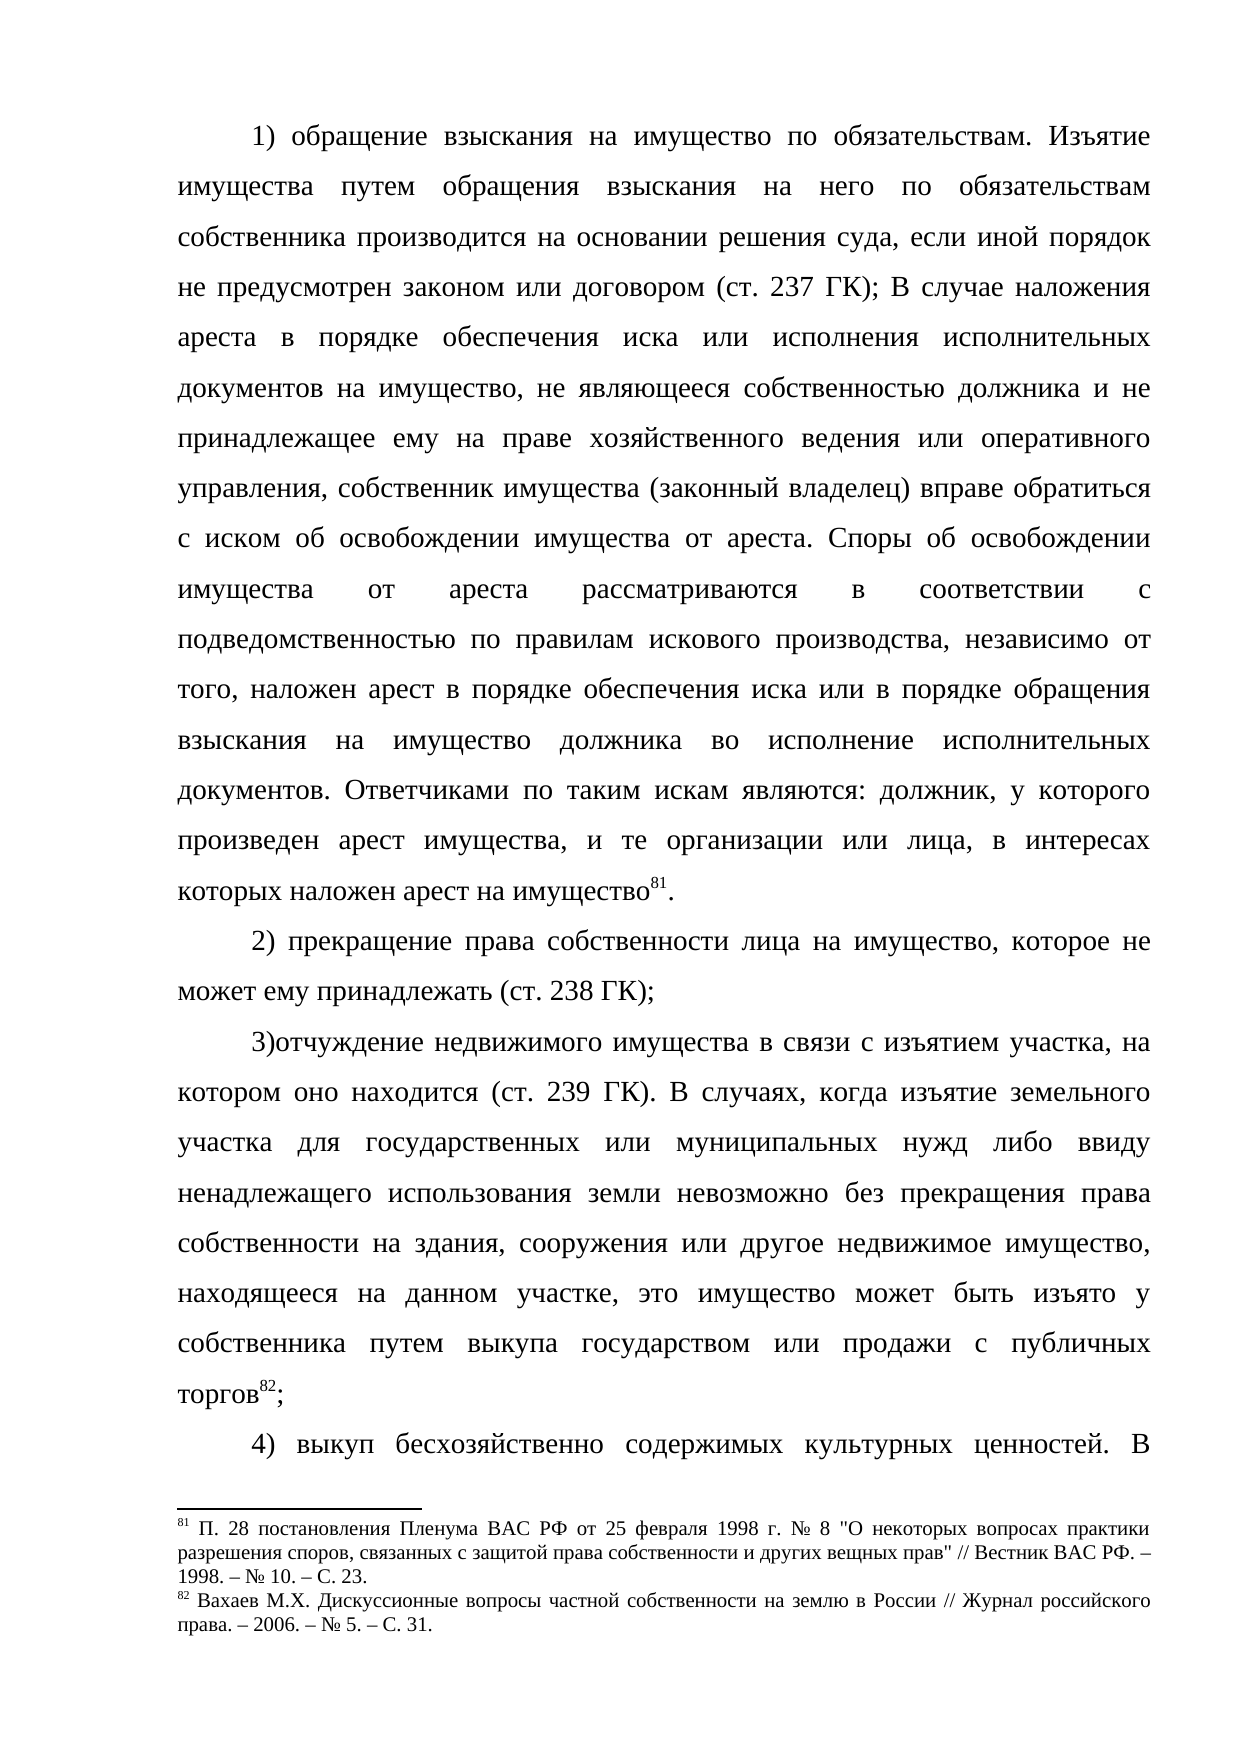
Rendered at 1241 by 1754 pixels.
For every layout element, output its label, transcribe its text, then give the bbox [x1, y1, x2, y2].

text 1) обращение взыскания на имущество по обязательствам. Изъятие имущества путем обращения взыскания на него по обязательствам собственника производится на основании решения суда, если иной порядок не предусмотрен законом или договором (ст. 237 ГК); В случае наложения ареста в порядке обеспечения иска или исполнения исполнительных документов на имущество, не являющееся собственностью должника и не принадлежащее ему на праве хозяйственного ведения или оперативного управления, собственник имущества (законный владелец) вправе обратиться с иском об освобождении имущества от ареста. Споры об освобождении имущества от ареста рассматриваются в соответствии с подведомственностью по правилам искового производства, независимо от того, наложен арест в порядке обеспечения иска или в порядке обращения взыскания на имущество должника во исполнение исполнительных документов. Ответчиками по таким искам являются: должник, у которого произведен арест имущества, и те организации или лица, в интересах которых наложен арест на имущество. [177, 118, 1152, 906]
text 2) прекращение права собственности лица на имущество, которое не может ему принадлежать (ст. 238 ГК); [177, 923, 1152, 1007]
text 3)отчуждение недвижимого имущества в связи с изъятием участка, на котором оно находится (ст. 239 ГК). В случаях, когда изъятие земельного участка для государственных или муниципальных нужд либо ввиду ненадлежащего использования земли невозможно без прекращения права собственности на здания, сооружения или другое недвижимое имущество, находящееся на данном участке, это имущество может быть изъято у собственника путем выкупа государством или продажи с публичных торгов; [177, 1024, 1152, 1409]
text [177, 1426, 1152, 1460]
